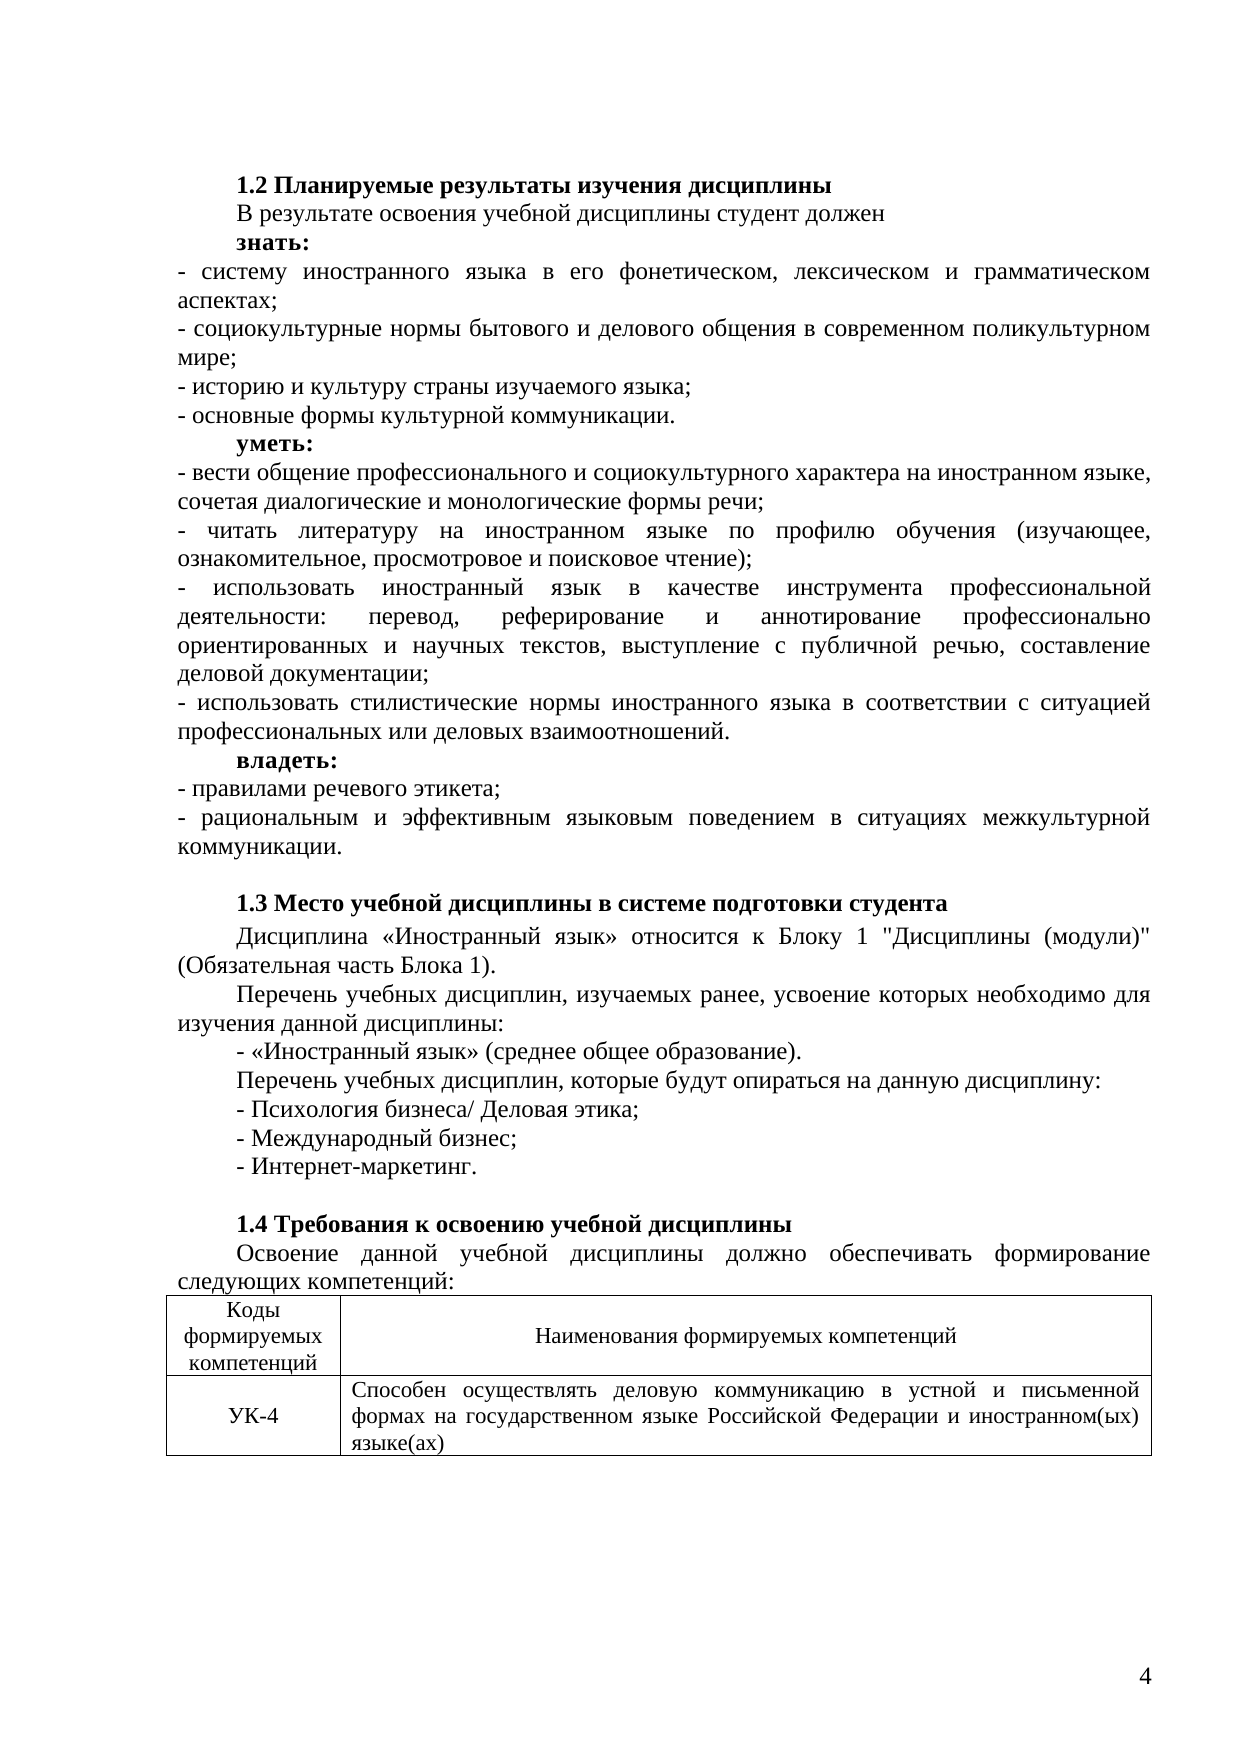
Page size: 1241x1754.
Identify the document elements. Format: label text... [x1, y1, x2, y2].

text - правилами речевого этикета; [177, 773, 1152, 802]
text 1.4 Требования к освоению учебной дисциплины [177, 1209, 1152, 1238]
text - рациональным и эффективным языковым поведением в ситуациях межкультурной коммуникации. [177, 802, 1152, 860]
text Перечень учебных дисциплин, изучаемых ранее, усвоение которых необходимо для изучения данной дисциплины: [177, 979, 1152, 1036]
table_header Коды формируемых компетенций [167, 1296, 340, 1375]
text - использовать иностранный язык в качестве инструмента профессиональной деятельности: перевод, реферирование и аннотирование профессионально ориентированных и научных текстов, выступление с публичной речью, составление деловой документации; [177, 572, 1152, 687]
table_cell УК-4 [167, 1376, 340, 1455]
text - использовать стилистические нормы иностранного языка в соответствии с ситуацией профессиональных или деловых взаимоотношений. [177, 687, 1152, 745]
text - основные формы культурной коммуникации. [177, 400, 1152, 428]
text - читать литературу на иностранном языке по профилю обучения (изучающее, ознакомительное, просмотровое и поисковое чтение); [177, 515, 1152, 572]
text - социокультурные нормы бытового и делового общения в современном поликультурном мире; [177, 313, 1152, 371]
text - «Иностранный язык» (среднее общее образование). [177, 1036, 1152, 1065]
text Освоение данной учебной дисциплины должно обеспечивать формирование следующих компетенций: [177, 1238, 1152, 1295]
text - историю и культуру страны изучаемого языка; [177, 371, 1152, 400]
text В результате освоения учебной дисциплины студент должен [177, 198, 1152, 227]
table_cell Способен осуществлять деловую коммуникацию в устной и письменной формах на государственном языке Российской Федерации и иностранном(ых) языке(ах) [341, 1376, 1151, 1455]
text - Международный бизнес; [177, 1123, 1152, 1151]
text - Психология бизнеса/ Деловая этика; [177, 1094, 1152, 1123]
table_header Наименования формируемых компетенций [341, 1296, 1151, 1375]
text уметь: [177, 428, 1152, 457]
text 1.3 Место учебной дисциплины в системе подготовки студента [177, 888, 1152, 917]
text - Интернет-маркетинг. [177, 1151, 1152, 1180]
text 1.2 Планируемые результаты изучения дисциплины [177, 170, 1152, 198]
text - систему иностранного языка в его фонетическом, лексическом и грамматическом аспектах; [177, 256, 1152, 313]
text - вести общение профессионального и социокультурного характера на иностранном языке, сочетая диалогические и монологические формы речи; [177, 457, 1152, 515]
text Перечень учебных дисциплин, которые будут опираться на данную дисциплину: [177, 1065, 1152, 1094]
text знать: [177, 227, 1152, 256]
text владеть: [177, 745, 1152, 773]
text Дисциплина «Иностранный язык» относится к Блоку 1 "Дисциплины (модули)" (Обязательная часть Блока 1). [177, 921, 1152, 979]
